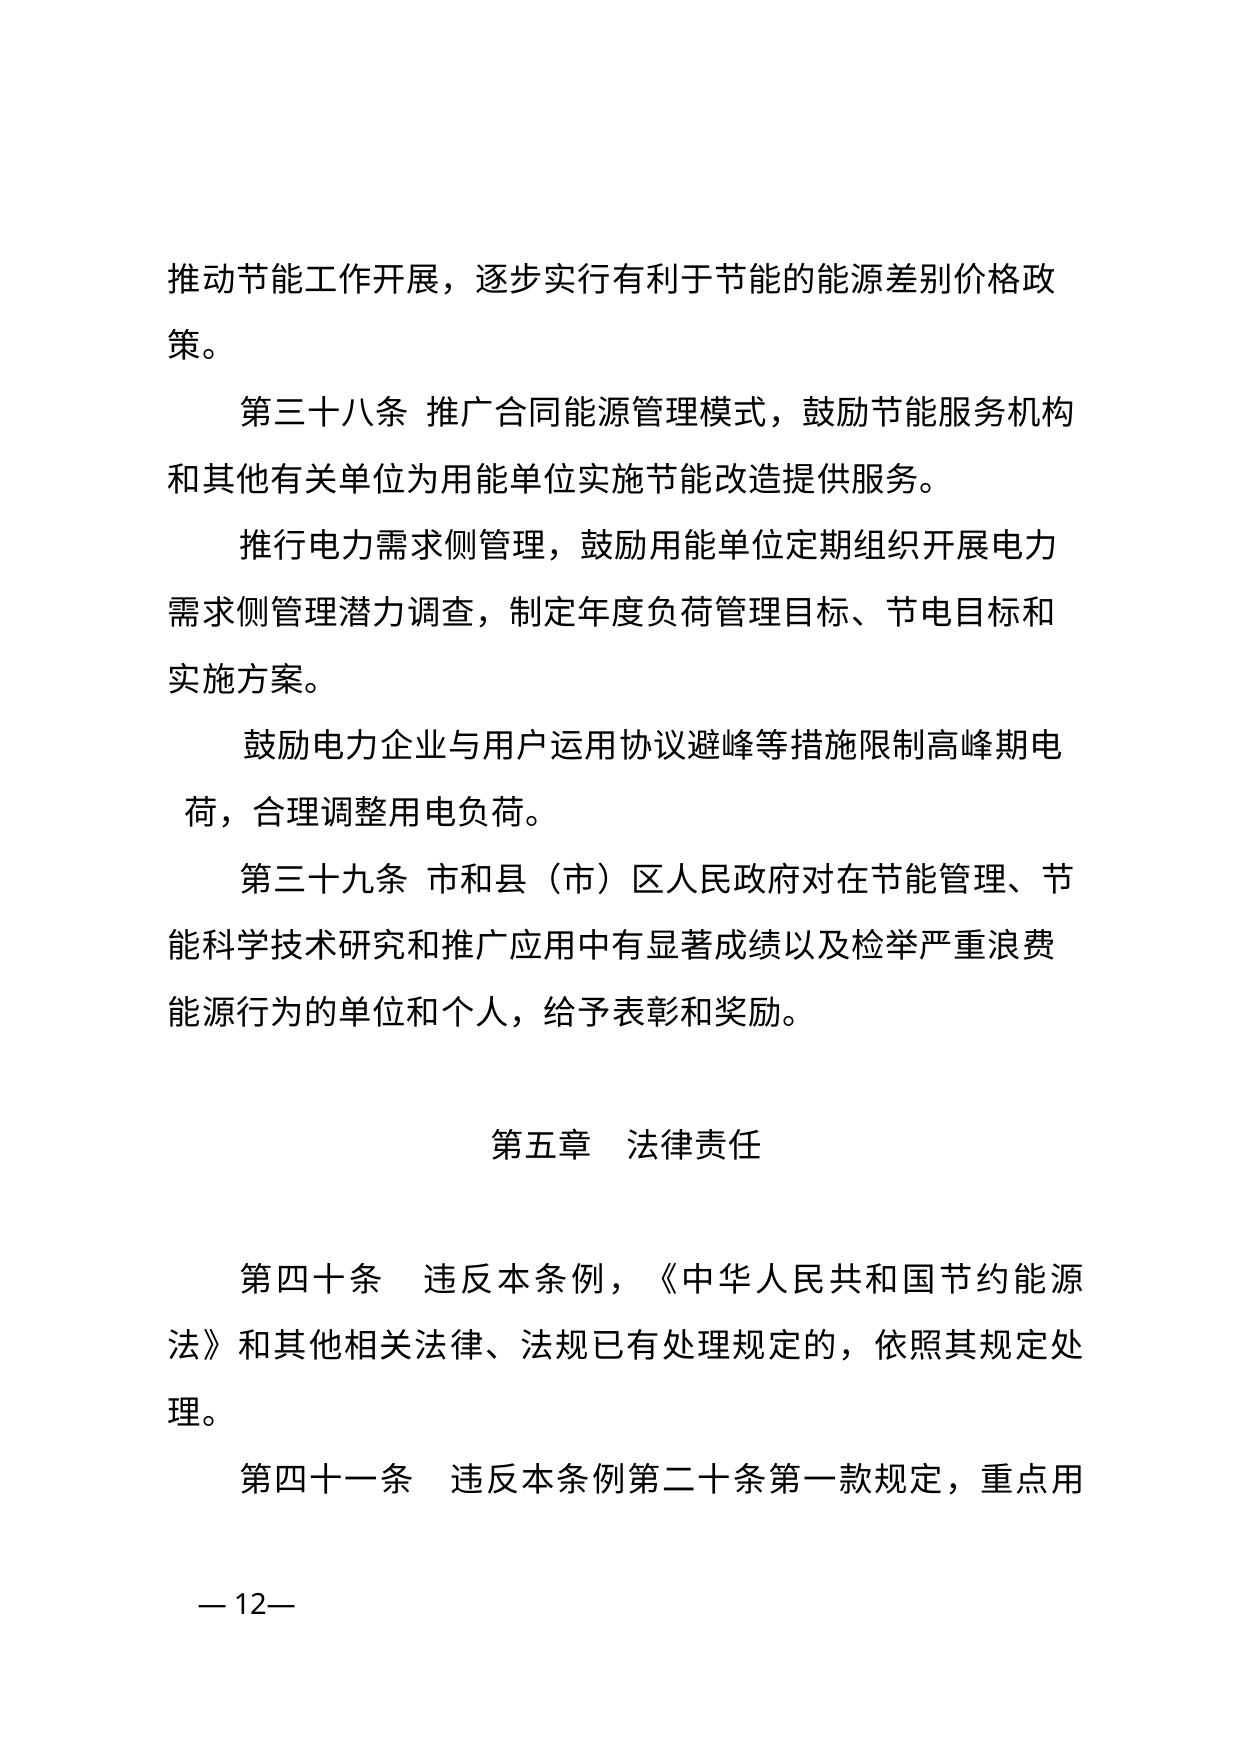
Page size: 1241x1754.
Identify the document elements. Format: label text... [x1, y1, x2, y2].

text 第三十九条 市和县（市）区人民政府对在节能管理、节能科学技术研究和推广应用中有显著成绩以及检举严重浪费能源行为的单位和个人，给予表彰和奖励。 [168, 838, 1084, 1038]
text 第五章 法律责任 [168, 1104, 1084, 1171]
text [168, 1438, 1084, 1504]
text 推行电力需求侧管理，鼓励用能单位定期组织开展电力需求侧管理潜力调查，制定年度负荷管理目标、节电目标和实施方案。 [168, 504, 1084, 704]
text 鼓励电力企业与用户运用协议避峰等措施限制高峰期电荷，合理调整用电负荷。 [184, 704, 1084, 838]
text 第三十八条 推广合同能源管理模式，鼓励节能服务机构和其他有关单位为用能单位实施节能改造提供服务。 [168, 371, 1084, 504]
text 第四十条 违反本条例，《中华人民共和国节约能源法》和其他相关法律、法规已有处理规定的，依照其规定处理。 [168, 1238, 1084, 1438]
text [168, 238, 1084, 371]
